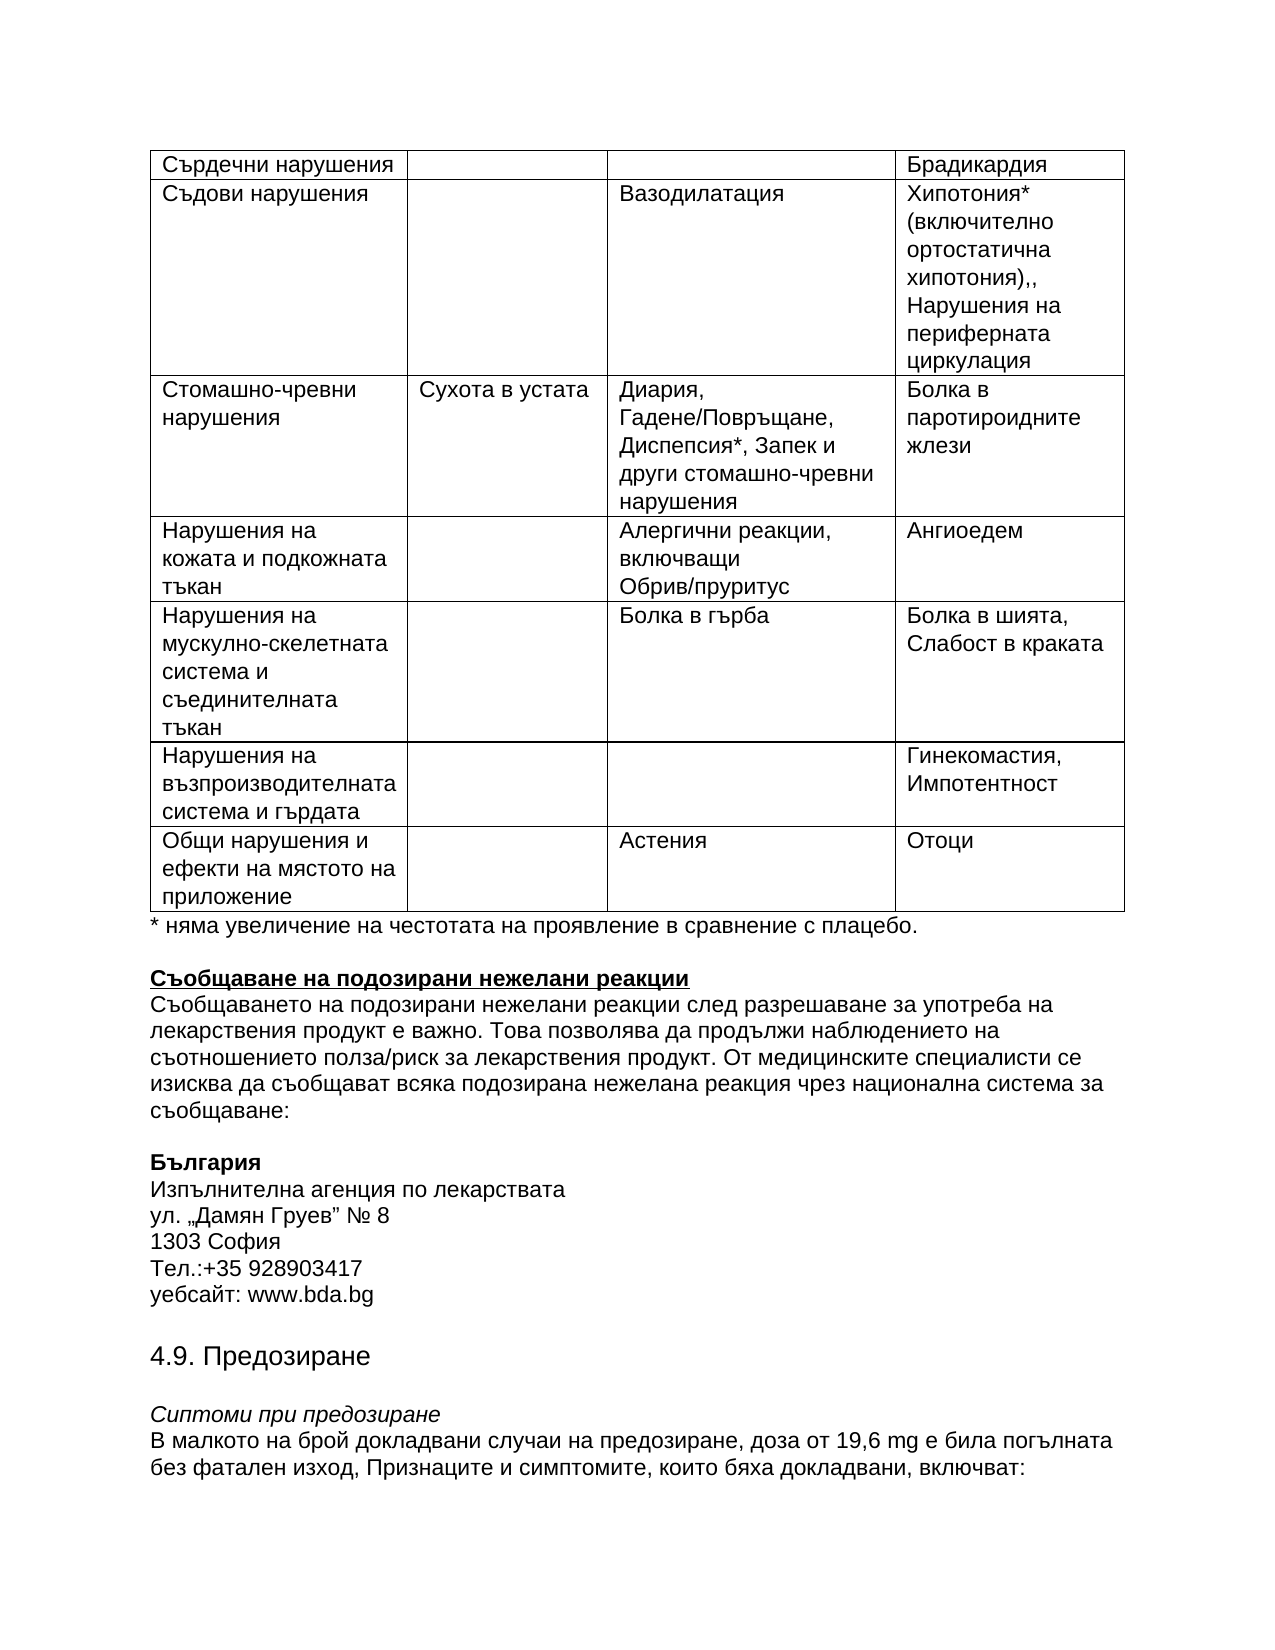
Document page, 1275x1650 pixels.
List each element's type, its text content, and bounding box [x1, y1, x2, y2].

table_cell Болка в паротироидните жлези [896, 376, 1124, 516]
table_cell Сухота в устата [408, 376, 607, 516]
table_cell Болка в шията, Слабост в краката [896, 602, 1124, 741]
table_cell Нарушения на мускулно-скелетната система и съединителната тъкан [151, 602, 407, 741]
table_cell [408, 743, 607, 826]
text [150, 1427, 1125, 1480]
text уебсайт: www.bda.bg [150, 1281, 1125, 1307]
text * няма увеличение на честотата на проявление в сравнение с плацебо. [150, 912, 1125, 938]
table_cell Съдови нарушения [151, 180, 407, 375]
table_cell Ангиоедем [896, 517, 1124, 601]
text Съобщаването на подозирани нежелани реакции след разрешаване за употреба на лекарствения продукт е важно. Това позволява да продължи наблюдението на съотношението полза/риск за лекарствения продукт. От медицинските специалисти се изисква да съобщават всяка подозирана нежелана реакция чрез национална система за съобщаване: [150, 991, 1125, 1123]
table_cell [608, 743, 895, 826]
table_cell Алергични реакции, включващи Обрив/пруритус [608, 517, 895, 601]
table_cell [608, 151, 895, 179]
text България [150, 1149, 1125, 1176]
text Изпълнителна агенция по лекарствата [150, 1176, 1125, 1202]
text Съобщаване на подозирани нежелани реакции [150, 965, 1125, 991]
text ул. „Дамян Груев” № 8 [150, 1202, 1125, 1228]
text Тел.:+35 928903417 [150, 1255, 1125, 1281]
table_cell Нарушения на възпроизводителната система и гърдата [151, 743, 407, 826]
text 1303 София [150, 1228, 1125, 1255]
table_cell Нарушения на кожата и подкожната тъкан [151, 517, 407, 601]
table_cell [408, 827, 607, 911]
table_cell [408, 180, 607, 375]
text Сиптоми при предозиране [150, 1401, 1125, 1427]
table_cell Отоци [896, 827, 1124, 911]
table_cell Вазодилатация [608, 180, 895, 375]
table_cell Гинекомастия, Импотентност [896, 743, 1124, 826]
table_cell Диария, Гадене/Повръщане, Диспепсия*, Запек и други стомашно-чревни нарушения [608, 376, 895, 516]
table_cell [408, 602, 607, 741]
table_cell [408, 517, 607, 601]
table_cell Астения [608, 827, 895, 911]
table_cell Хипотония* (включително ортостатична хипотония),, Нарушения на периферната циркулация [896, 180, 1124, 375]
table_cell Болка в гърба [608, 602, 895, 741]
table_cell Брадикардия [896, 151, 1124, 179]
subtitle 4.9. Предозиране [150, 1339, 1125, 1371]
table_cell Общи нарушения и ефекти на мястото на приложение [151, 827, 407, 911]
table_cell Стомашно-чревни нарушения [151, 376, 407, 516]
table_cell [408, 151, 607, 179]
table_cell Сърдечни нарушения [151, 151, 407, 179]
